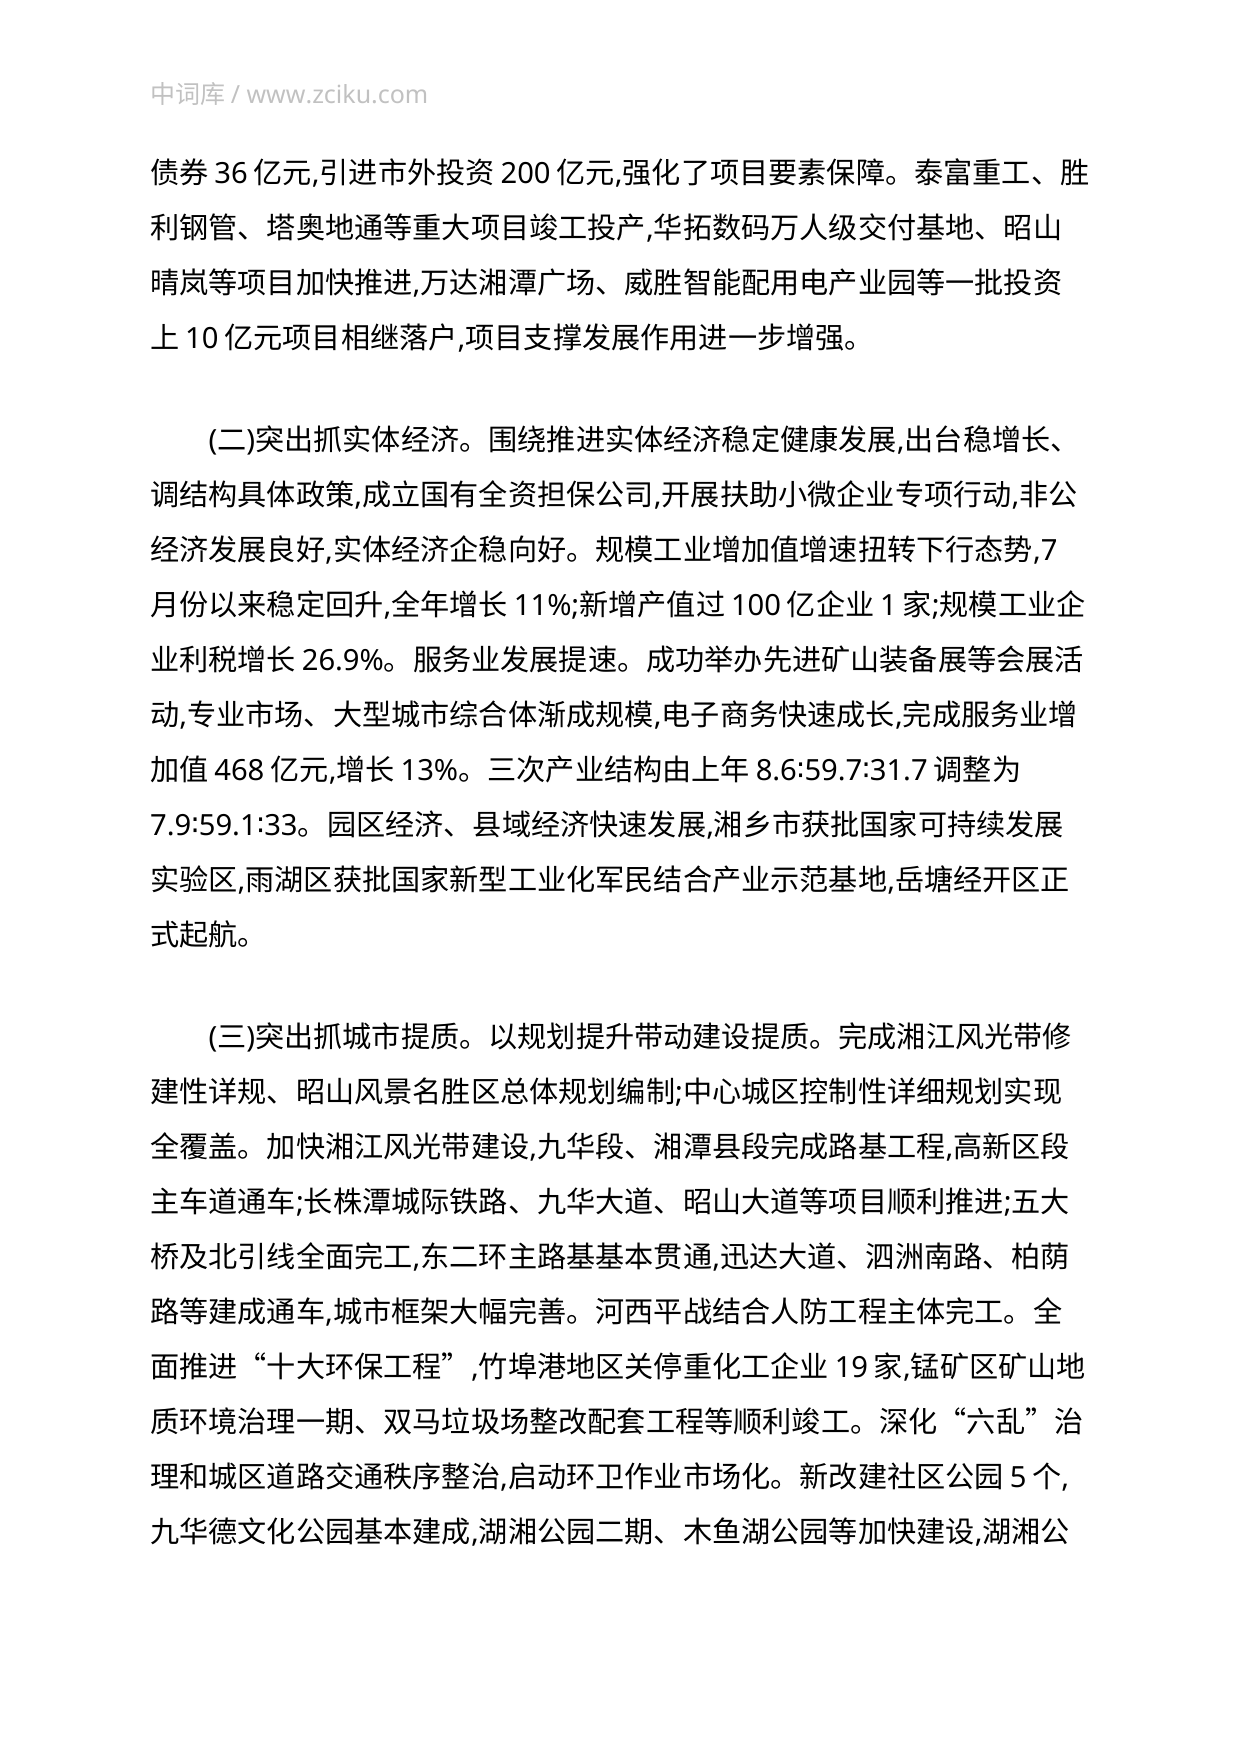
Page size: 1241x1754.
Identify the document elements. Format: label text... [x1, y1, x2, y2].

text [150, 150, 1090, 357]
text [150, 1014, 1090, 1551]
text (二)突出抓实体经济。围绕推进实体经济稳定健康发展,出台稳增长、调结构具体政策,成立国有全资担保公司,开展扶助小微企业专项行动,非公经济发展良好,实体经济企稳向好。规模工业增加值增速扭转下行态势,7月份以来稳定回升,全年增长11%;新增产值过100亿企业1家;规模工业企业利税增长26.9%。服务业发展提速。成功举办先进矿山装备展等会展活动,专业市场、大型城市综合体渐成规模,电子商务快速成长,完成服务业增加值468亿元,增长13%。三次产业结构由上年8.6∶59.7∶31.7调整为7.9∶59.1∶33。园区经济、县域经济快速发展,湘乡市获批国家可持续发展实验区,雨湖区获批国家新型工业化军民结合产业示范基地,岳塘经开区正式起航。 [150, 417, 1090, 954]
